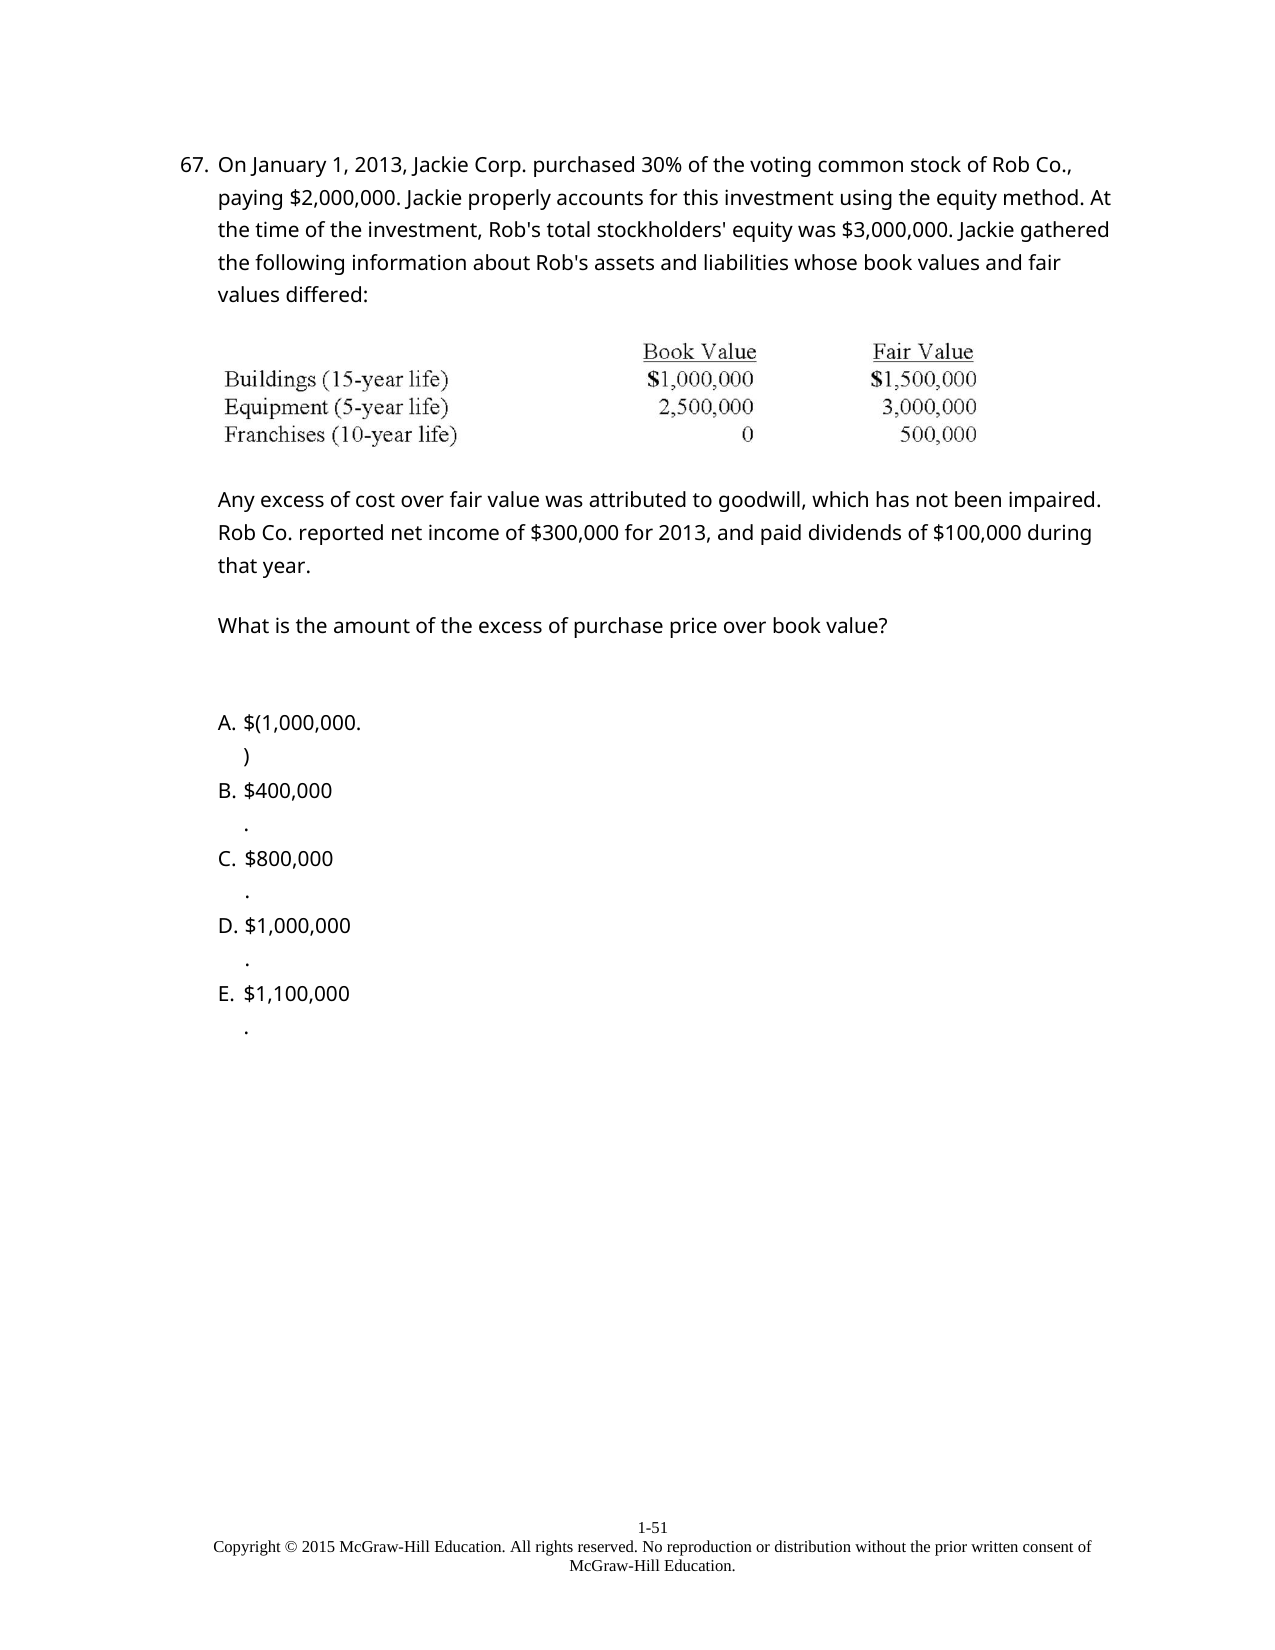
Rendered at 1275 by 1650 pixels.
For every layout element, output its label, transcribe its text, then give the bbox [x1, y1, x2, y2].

table_header 67. [180, 150, 218, 1044]
picture [223, 340, 979, 448]
table_header On January 1, 2013, Jackie Corp. purchased 30% of the voting common stock of Rob Co., paying $2,000,000. Jackie properly accounts for this investment using the equity method. At the time of the investment, Rob's total stockholders' equity was $3,000,000. Jackie gathered the following information about Rob's assets and liabilities whose book values and fair values differed: Any excess of cost over fair value was attributed to goodwill, which has not been impaired. Rob Co. reported net income of $300,000 for 2013, and paid dividends of $100,000 during that year. What is the amount of the excess of purchase price over book value? [218, 150, 1125, 1044]
